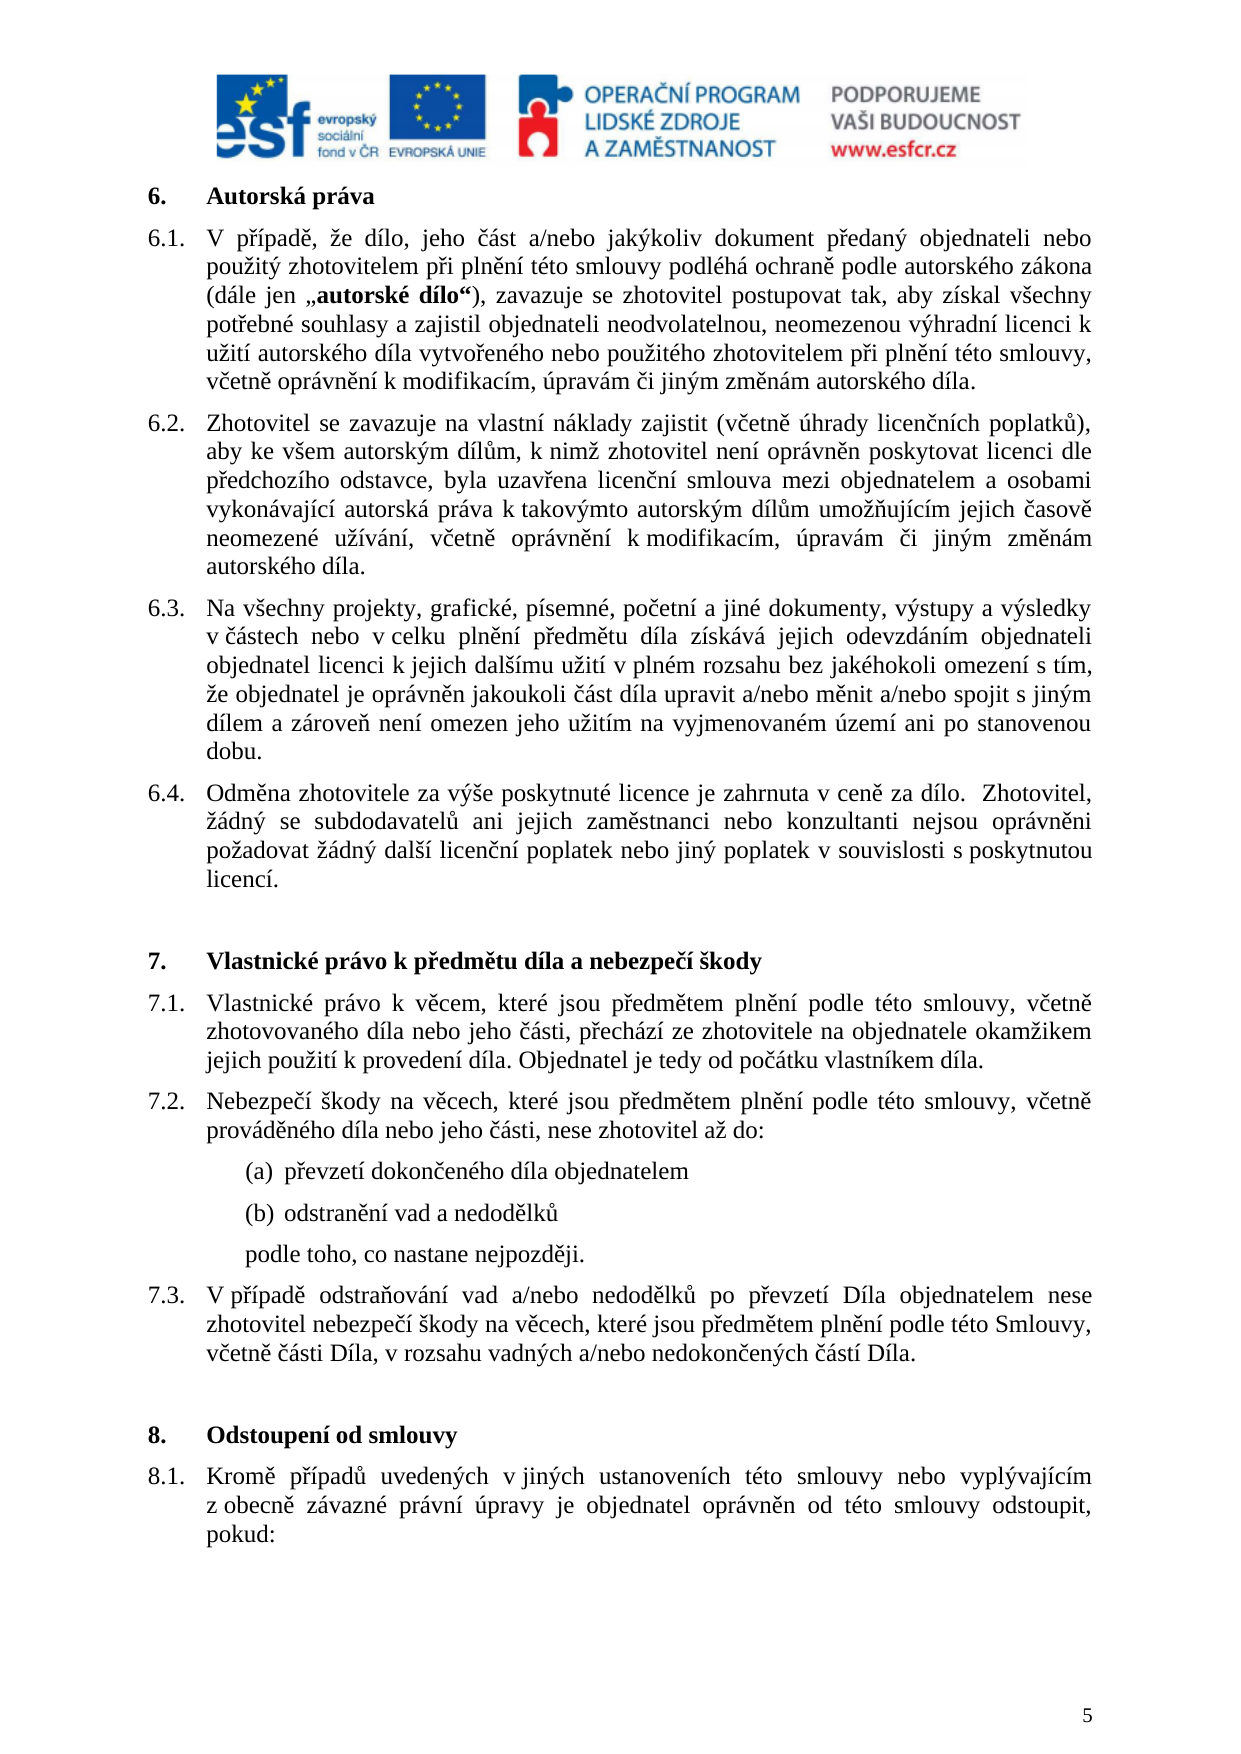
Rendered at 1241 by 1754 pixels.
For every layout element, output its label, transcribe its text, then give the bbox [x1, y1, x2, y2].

text Odměna zhotovitele za výše poskytnuté licence je zahrnuta v ceně za dílo. Zhotovitel, žádný se subdodavatelů ani jejich zaměstnanci nebo konzultanti nejsou oprávněni požadovat žádný další licenční poplatek nebo jiný poplatek v souvislosti s poskytnutou licencí. [148, 778, 1093, 893]
text Kromě případů uvedených v jiných ustanoveních této smlouvy nebo vyplývajícím z obecně závazné právní úpravy je objednatel oprávněn od této smlouvy odstoupit, pokud: [148, 1461, 1093, 1548]
text V případě odstraňování vad a/nebo nedodělků po převzetí Díla objednatelem nese zhotovitel nebezpečí škody na věcech, které jsou předmětem plnění podle této Smlouvy, včetně části Díla, v rozsahu vadných a/nebo nedokončených částí Díla. [148, 1280, 1093, 1366]
list odstranění vad a nedodělků [245, 1198, 1093, 1226]
text Vlastnické právo k věcem, které jsou předmětem plnění podle této smlouvy, včetně zhotovovaného díla nebo jeho části, přechází ze zhotovitele na objednatele okamžikem jejich použití k provedení díla. Objednatel je tedy od počátku vlastníkem díla. [148, 988, 1093, 1074]
text V případě, že dílo, jeho část a/nebo jakýkoliv dokument předaný objednateli nebo použitý zhotovitelem při plnění této smlouvy podléhá ochraně podle autorského zákona (dále jen „autorské dílo“), zavazuje se zhotovitel postupovat tak, aby získal všechny potřebné souhlasy a zajistil objednateli neodvolatelnou, neomezenou výhradní licenci k užití autorského díla vytvořeného nebo použitého zhotovitelem při plnění této smlouvy, včetně oprávnění k modifikacím, úpravám či jiným změnám autorského díla. [148, 223, 1093, 395]
list převzetí dokončeného díla objednatelem [245, 1156, 1093, 1185]
text Autorská práva [148, 181, 1093, 210]
text Na všechny projekty, grafické, písemné, početní a jiné dokumenty, výstupy a výsledky v částech nebo v celku plnění předmětu díla získává jejich odevzdáním objednateli objednatel licenci k jejich dalšímu užití v plném rozsahu bez jakéhokoli omezení s tím, že objednatel je oprávněn jakoukoli část díla upravit a/nebo měnit a/nebo spojit s jiným dílem a zároveň není omezen jeho užitím na vyjmenovaném území ani po stanovenou dobu. [148, 593, 1093, 765]
list podle toho, co nastane nejpozději. [245, 1239, 1093, 1268]
text Odstoupení od smlouvy [148, 1420, 1093, 1449]
text Nebezpečí škody na věcech, které jsou předmětem plnění podle této smlouvy, včetně prováděného díla nebo jeho části, nese zhotovitel až do: [148, 1086, 1093, 1144]
picture [213, 68, 1027, 172]
text Zhotovitel se zavazuje na vlastní náklady zajistit (včetně úhrady licenčních poplatků), aby ke všem autorským dílům, k nimž zhotovitel není oprávněn poskytovat licenci dle předchozího odstavce, byla uzavřena licenční smlouva mezi objednatelem a osobami vykonávající autorská práva k takovýmto autorským dílům umožňujícím jejich časově neomezené užívání, včetně oprávnění k modifikacím, úpravám či jiným změnám autorského díla. [148, 408, 1093, 580]
text Vlastnické právo k předmětu díla a nebezpečí škody [148, 946, 1093, 975]
